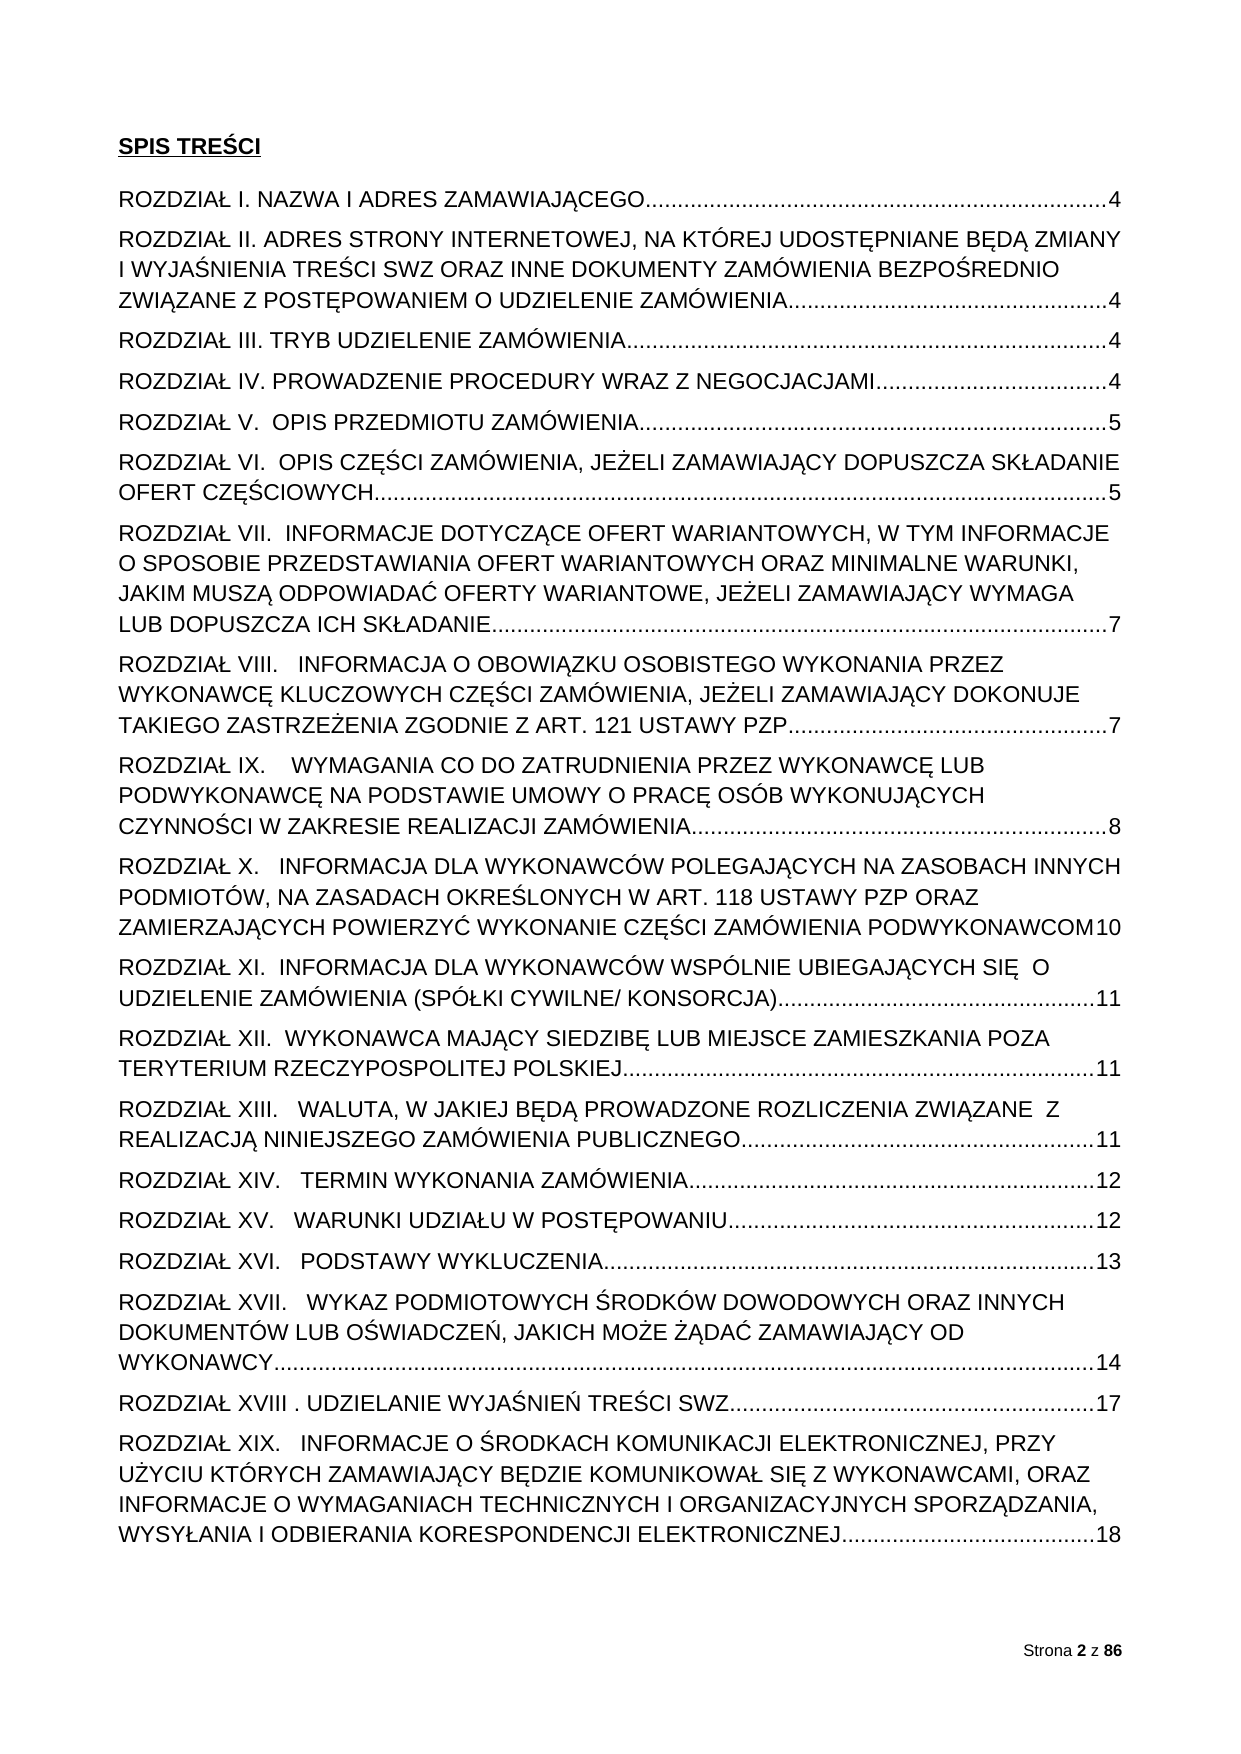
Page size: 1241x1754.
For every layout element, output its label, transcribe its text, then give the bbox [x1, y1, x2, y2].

text ROZDZIAŁ V. OPIS PRZEDMIOTU ZAMÓWIENIA 5 [118, 408, 1122, 435]
text ROZDZIAŁ XI. INFORMACJA DLA WYKONAWCÓW WSPÓLNIE UBIEGAJĄCYCH SIĘ O UDZIELENIE ZAMÓWIENIA (SPÓŁKI CYWILNE/ KONSORCJA) 11 [118, 954, 1122, 1011]
text ROZDZIAŁ XVIII . UDZIELANIE WYJAŚNIEŃ TREŚCI SWZ 17 [118, 1390, 1122, 1416]
text ROZDZIAŁ XV. WARUNKI UDZIAŁU W POSTĘPOWANIU 12 [118, 1207, 1122, 1234]
text ROZDZIAŁ VII. Informacje dotyczące ofert wariantowych, w tym informacje o sposobIe przedstawiania ofert wariantowych oraz minimalne warunki, jakim muszą odpowiadAć oferty wariantowe, jeżeli zamawiający wymaga lub dopuszcza ich składanie 7 [118, 520, 1122, 637]
text ROZDZIAŁ I. NAZWA I ADRES ZAMAWIAJĄCEGO 4 [118, 186, 1122, 212]
text SPIS TREŚCI [118, 133, 1122, 159]
text ROZDZIAŁ XVI. PODSTAWY WYKLUCZENIA 13 [118, 1248, 1122, 1274]
text ROZDZIAŁ ViII. Informacja o obowiązku osobistego wykonania przez wykonawcę kluczowych części zamówienia, jeżeli zamawiający dokonuje takiego zastrzeżenia zgodnie z art. 121 ustawy pzp 7 [118, 651, 1122, 738]
text ROZDZIAŁ XVII. WYKAZ podmiotowych środków dowodowych oraz innych dokumentów lub oświadczeń, jakich może żądać zamawiający od wykonawcy 14 [118, 1289, 1122, 1376]
text ROZDZIAŁ XII. WYKONAWCA MAJĄCY SIEDZIBĘ LUB MIEJSCE ZAMIESZKANIA POZA TERYTERIUM RZECZYPOSPOLITEJ POLSKIEJ 11 [118, 1025, 1122, 1082]
text ROZDZIAŁ XIX. Informacje o Środkach komunikacji elektronicznej, przy użyciu których Zamawiający będzie komunikował się z wykonawcami, oraz informacje o wymaganiach technicznych i organizacyjnych sporządzania, wysyłania i odbierania korespondencji elektronicznej 18 [118, 1430, 1122, 1547]
text ROZDZIAŁ XIV. TERMIN WYKONANIA ZAMÓWIENIA 12 [118, 1167, 1122, 1193]
text ROZDZIAŁ XIII. WALUTA, W JAKIEJ BĘDĄ PROWADZONE ROZLICZENIA ZWIĄZANE Z REALIZACJĄ NINIEJSZEGO ZAMÓWIENIA PUBLICZNEGO 11 [118, 1096, 1122, 1153]
text ROZDZIAŁ IV. PROWADZENIE PROCEDURY WRAZ Z NEGOCJACJAMI 4 [118, 368, 1122, 394]
text ROZDZIAŁ III. TRYB UDZIELENIE ZAMÓWIENIA 4 [118, 327, 1122, 354]
text ROZDZIAŁ II. Adres strony internetowej, na której udostępniane będą zmiany i wyjaśnienia treści SWZ oraz inne dokumenty zamówienia bezpośrednio związane z postępowaniem o udzielenie zamówienia 4 [118, 226, 1122, 313]
text ROZDZIAŁ IX. Wymagania co do zatrudnienia przez wykonawcę lub podwykonawcę na podstawie umowy o pracę osób wykonujących czynności w zakresie realizacji zamówienia 8 [118, 752, 1122, 839]
text ROZDZIAŁ X. INFORMACJA DLA WYKONAWCÓW POLEGAJĄCYCH NA ZASOBACH INNYCH PODMIOTÓW, NA ZASADACH OKREŚLONYCH W ART. 118 USTAWY PZP ORAZ ZAMIERZAJĄCYCH POWIERZYĆ WYKONANIE CZĘŚCI ZAMÓWIENIA PODWYKONAWCOM 10 [118, 853, 1122, 940]
text ROZDZIAŁ VI. OPIS CZĘŚCI ZAMÓWIENIA, JEŻELI ZAMAWIAJĄCY DOPUSZCZA SKŁADANIE OFERT CZĘŚCIOWYCH 5 [118, 449, 1122, 506]
